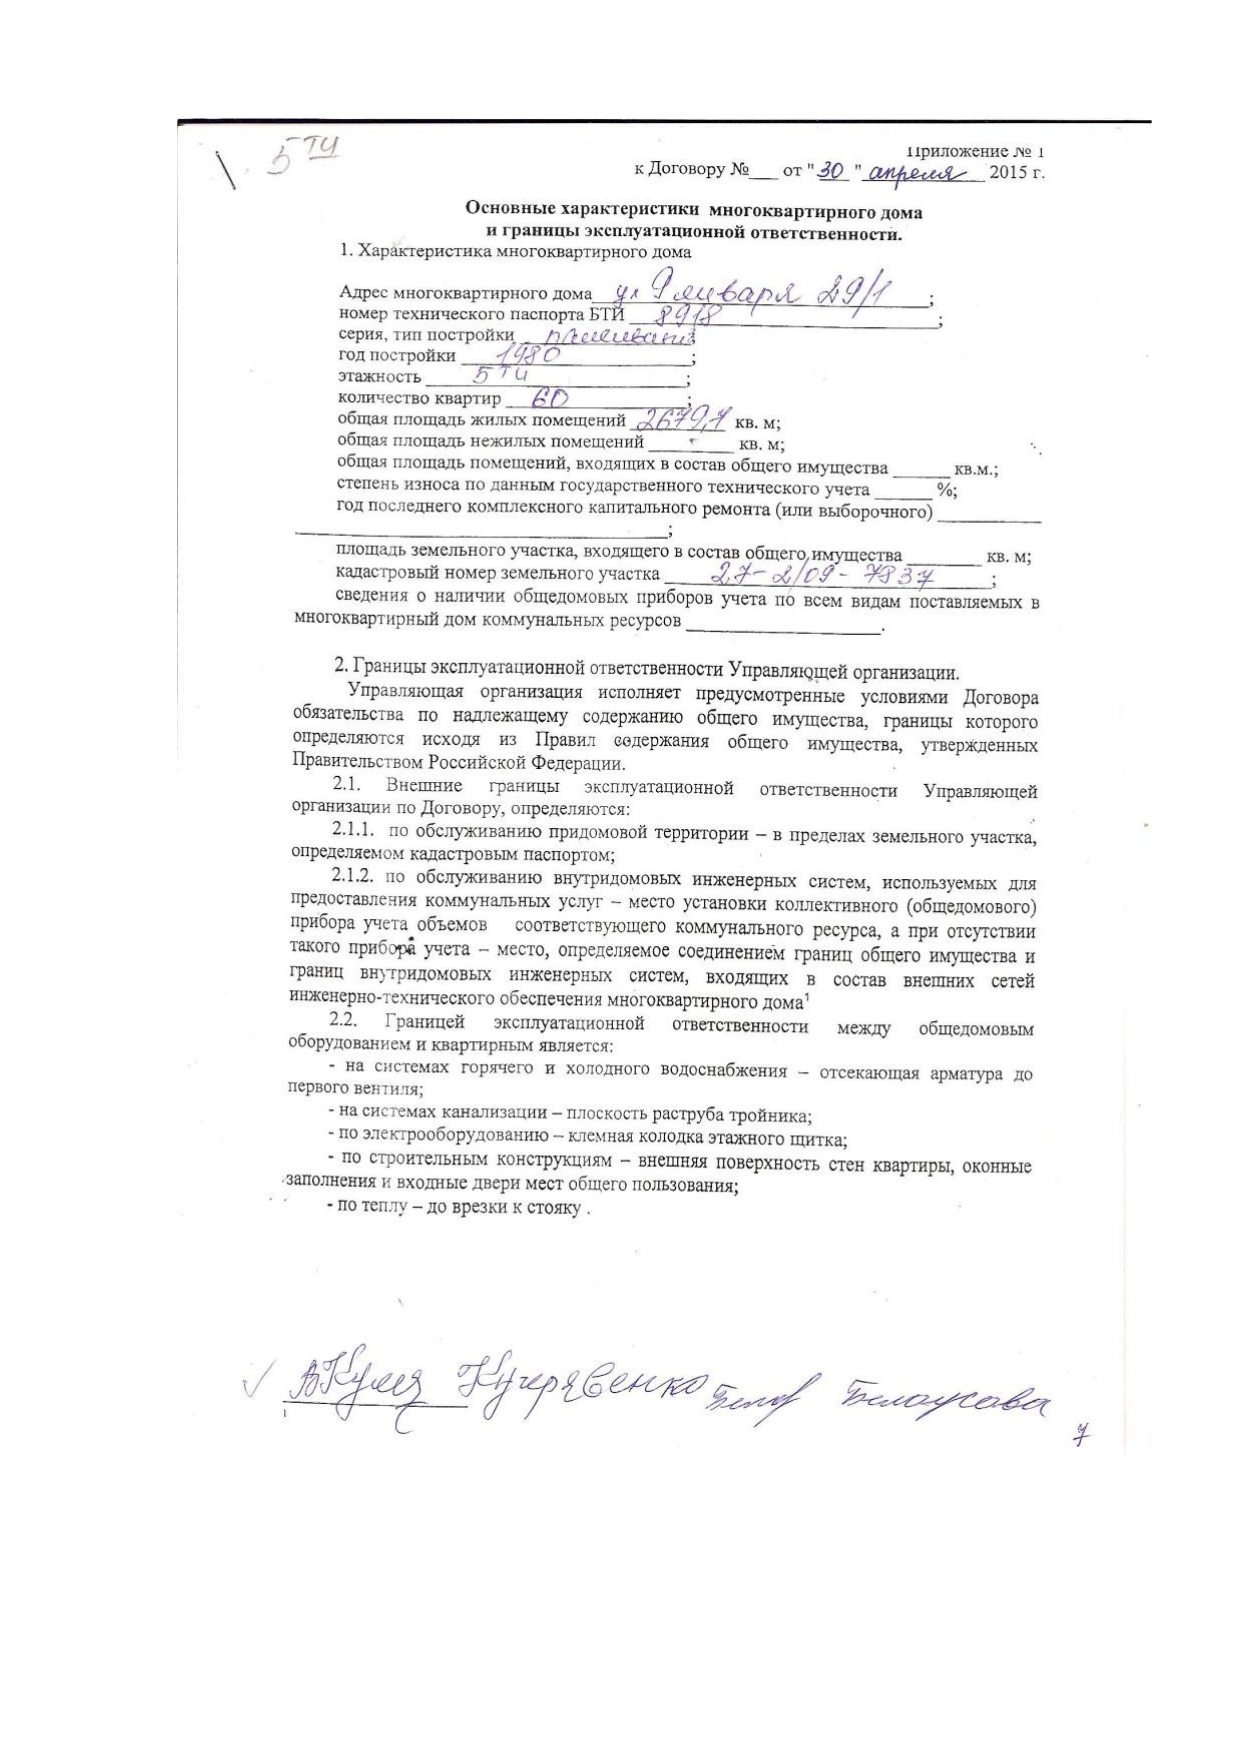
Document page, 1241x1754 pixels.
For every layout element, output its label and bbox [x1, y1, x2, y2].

picture [177, 118, 1152, 1459]
